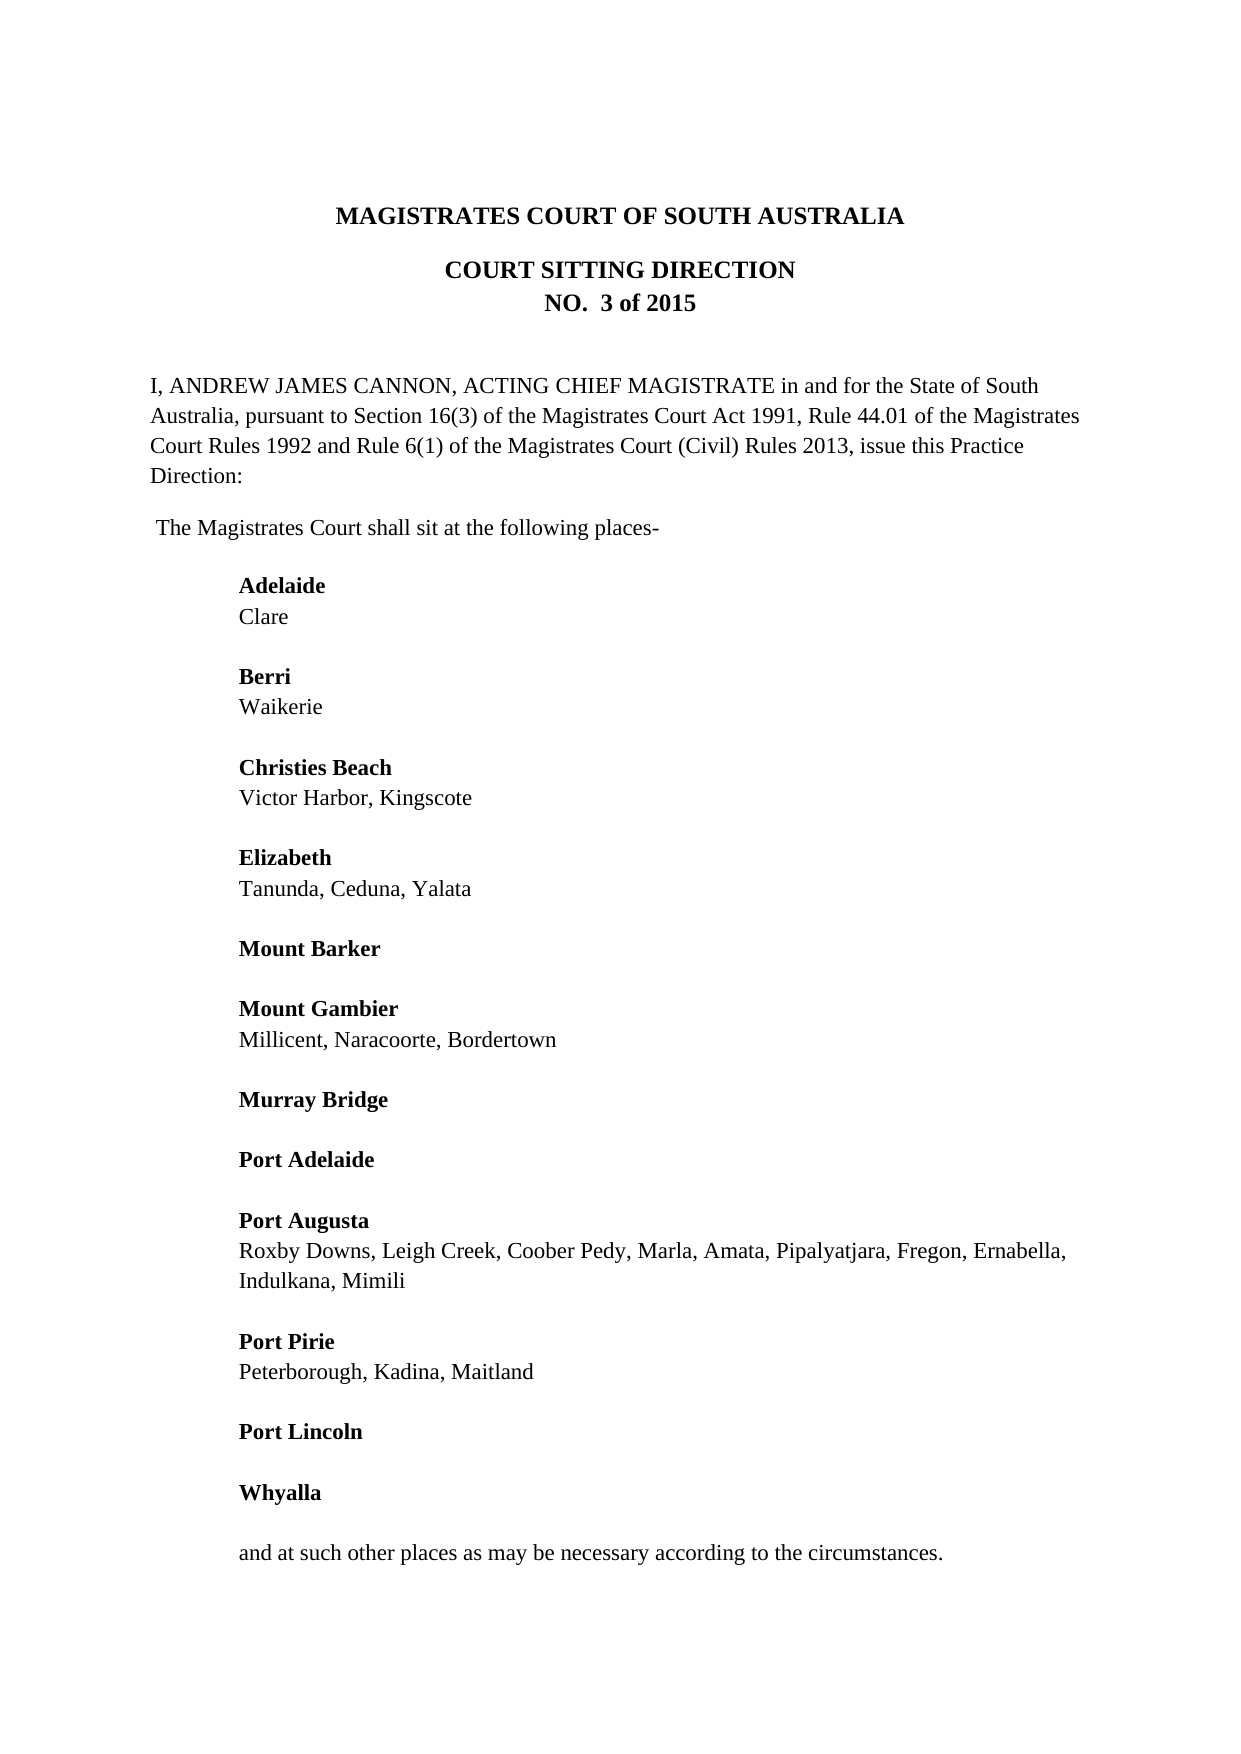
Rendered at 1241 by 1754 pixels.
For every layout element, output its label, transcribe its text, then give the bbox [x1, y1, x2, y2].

text and at such other places as may be necessary according to the circumstances. [239, 1539, 1090, 1566]
text Waikerie [239, 693, 1090, 720]
text Clare [239, 603, 1090, 629]
text Murray Bridge [239, 1086, 1090, 1112]
subtitle The Magistrates Court shall sit at the following places- [150, 514, 1090, 540]
text NO. 3 of 2015 [150, 288, 1090, 317]
text Port Lincoln [239, 1418, 1090, 1445]
text Millicent, Naracoorte, Bordertown [239, 1026, 1090, 1052]
text COURT SITTING DIRECTION [150, 255, 1090, 284]
text Roxby Downs, Leigh Creek, Coober Pedy, Marla, Amata, Pipalyatjara, Fregon, Ernabella, Indulkana, Mimili [239, 1237, 1090, 1294]
text Berri [239, 663, 1090, 689]
text Victor Harbor, Kingscote [239, 784, 1090, 810]
text Tanunda, Ceduna, Yalata [239, 875, 1090, 901]
text Whyalla [239, 1479, 1090, 1505]
text Christies Beach [239, 754, 1090, 780]
text I, ANDREW JAMES CANNON, ACTING CHIEF MAGISTRATE in and for the State of South Australia, pursuant to Section 16(3) of the Magistrates Court Act 1991, Rule 44.01 of the Magistrates Court Rules 1992 and Rule 6(1) of the Magistrates Court (Civil) Rules 2013, issue this Practice Direction: [150, 372, 1090, 489]
text Mount Barker [239, 935, 1090, 961]
text Peterborough, Kadina, Maitland [239, 1358, 1090, 1384]
text Adelaide [239, 573, 1090, 599]
text MAGISTRATES COURT OF SOUTH AUSTRALIA [150, 201, 1090, 230]
text Mount Gambier [239, 996, 1090, 1022]
text Port Augusta [239, 1207, 1090, 1233]
text Port Pirie [239, 1328, 1090, 1354]
text Port Adelaide [239, 1147, 1090, 1173]
text Elizabeth [239, 844, 1090, 871]
